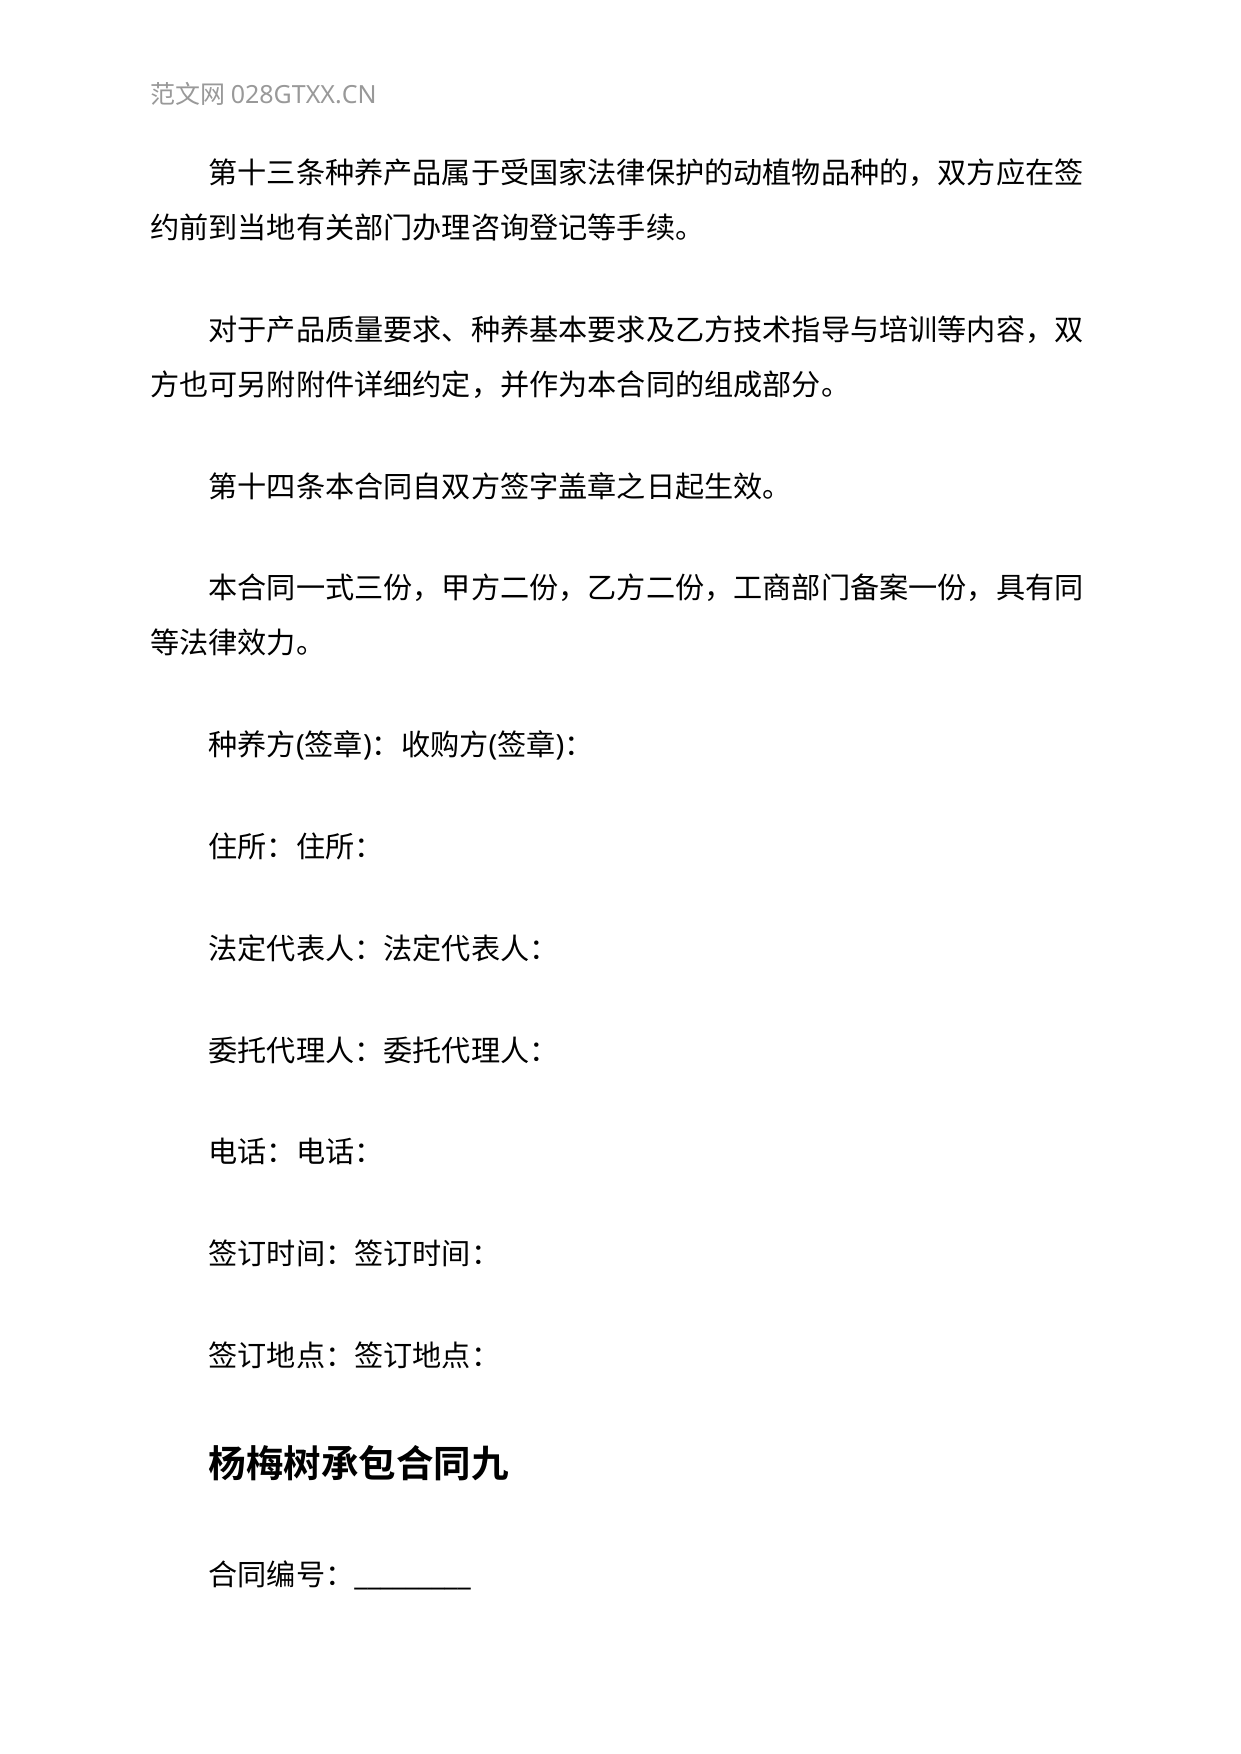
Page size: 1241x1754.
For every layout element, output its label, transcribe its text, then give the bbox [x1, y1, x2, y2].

text 住所：住所： [150, 824, 1090, 866]
text 签订时间：签订时间： [150, 1231, 1090, 1273]
text 合同编号：_________ [150, 1552, 1090, 1594]
text 电话：电话： [150, 1129, 1090, 1171]
text 第十三条种养产品属于受国家法律保护的动植物品种的，双方应在签约前到当地有关部门办理咨询登记等手续。 [150, 150, 1090, 247]
text 法定代表人：法定代表人： [150, 926, 1090, 968]
text 第十四条本合同自双方签字盖章之日起生效。 [150, 463, 1090, 506]
text 对于产品质量要求、种养基本要求及乙方技术指导与培训等内容，双方也可另附附件详细约定，并作为本合同的组成部分。 [150, 307, 1090, 404]
text 委托代理人：委托代理人： [150, 1027, 1090, 1069]
text 签订地点：签订地点： [150, 1333, 1090, 1375]
text 杨梅树承包合同九 [150, 1434, 1090, 1489]
text 种养方(签章)：收购方(签章)： [150, 722, 1090, 764]
text 本合同一式三份，甲方二份，乙方二份，工商部门备案一份，具有同等法律效力。 [150, 565, 1090, 662]
